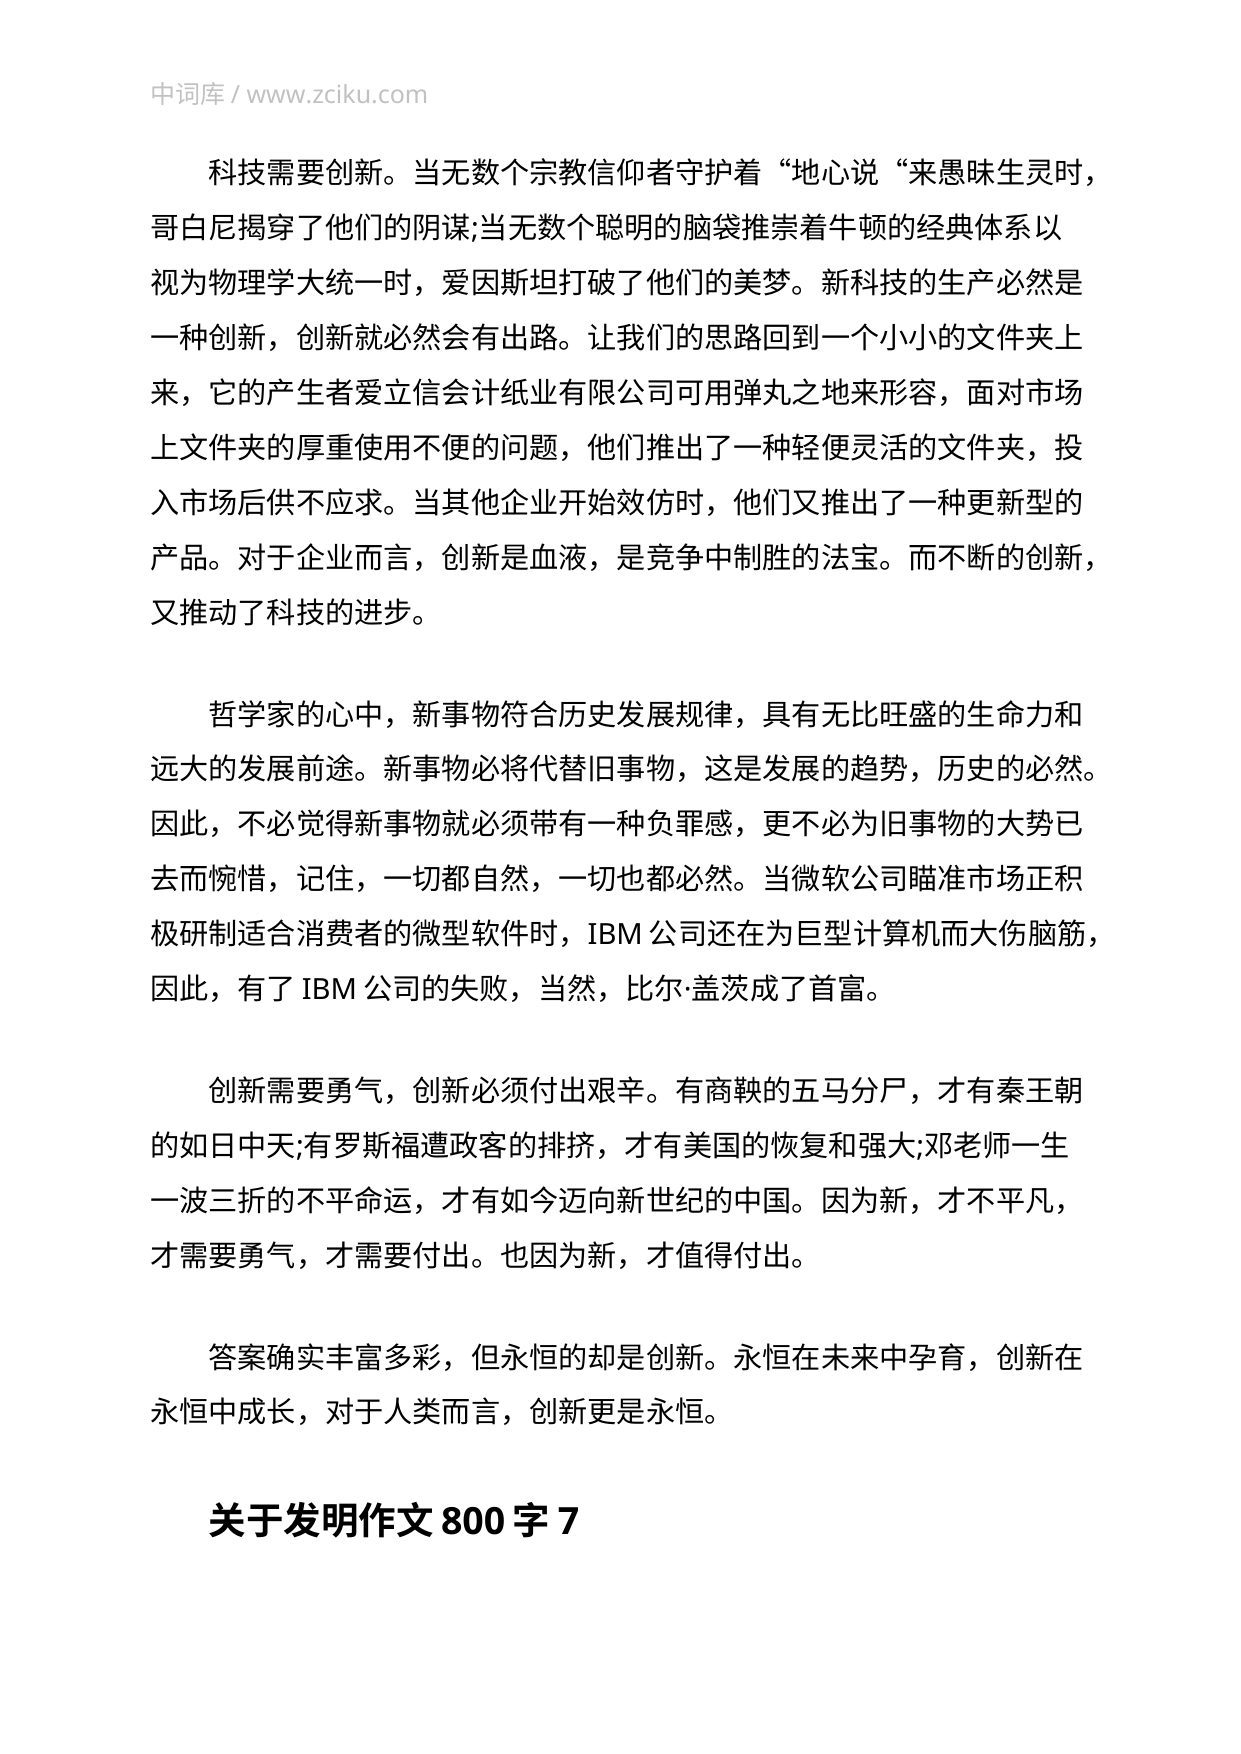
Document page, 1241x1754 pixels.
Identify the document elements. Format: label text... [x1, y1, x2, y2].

text 哲学家的心中，新事物符合历史发展规律，具有无比旺盛的生命力和远大的发展前途。新事物必将代替旧事物，这是发展的趋势，历史的必然。因此，不必觉得新事物就必须带有一种负罪感，更不必为旧事物的大势已去而惋惜，记住，一切都自然，一切也都必然。当微软公司瞄准市场正积极研制适合消费者的微型软件时，IBM公司还在为巨型计算机而大伤脑筋，因此，有了IBM公司的失败，当然，比尔·盖茨成了首富。 [150, 691, 1090, 1008]
text 关于发明作文800字7 [150, 1491, 1090, 1545]
text 科技需要创新。当无数个宗教信仰者守护着“地心说“来愚昧生灵时，哥白尼揭穿了他们的阴谋;当无数个聪明的脑袋推崇着牛顿的经典体系以视为物理学大统一时，爱因斯坦打破了他们的美梦。新科技的生产必然是一种创新，创新就必然会有出路。让我们的思路回到一个小小的文件夹上来，它的产生者爱立信会计纸业有限公司可用弹丸之地来形容，面对市场上文件夹的厚重使用不便的问题，他们推出了一种轻便灵活的文件夹，投入市场后供不应求。当其他企业开始效仿时，他们又推出了一种更新型的产品。对于企业而言，创新是血液，是竞争中制胜的法宝。而不断的创新，又推动了科技的进步。 [150, 150, 1090, 632]
text 答案确实丰富多彩，但永恒的却是创新。永恒在未来中孕育，创新在永恒中成长，对于人类而言，创新更是永恒。 [150, 1334, 1090, 1431]
text 创新需要勇气，创新必须付出艰辛。有商鞅的五马分尸，才有秦王朝的如日中天;有罗斯福遭政客的排挤，才有美国的恢复和强大;邓老师一生一波三折的不平命运，才有如今迈向新世纪的中国。因为新，才不平凡，才需要勇气，才需要付出。也因为新，才值得付出。 [150, 1068, 1090, 1275]
